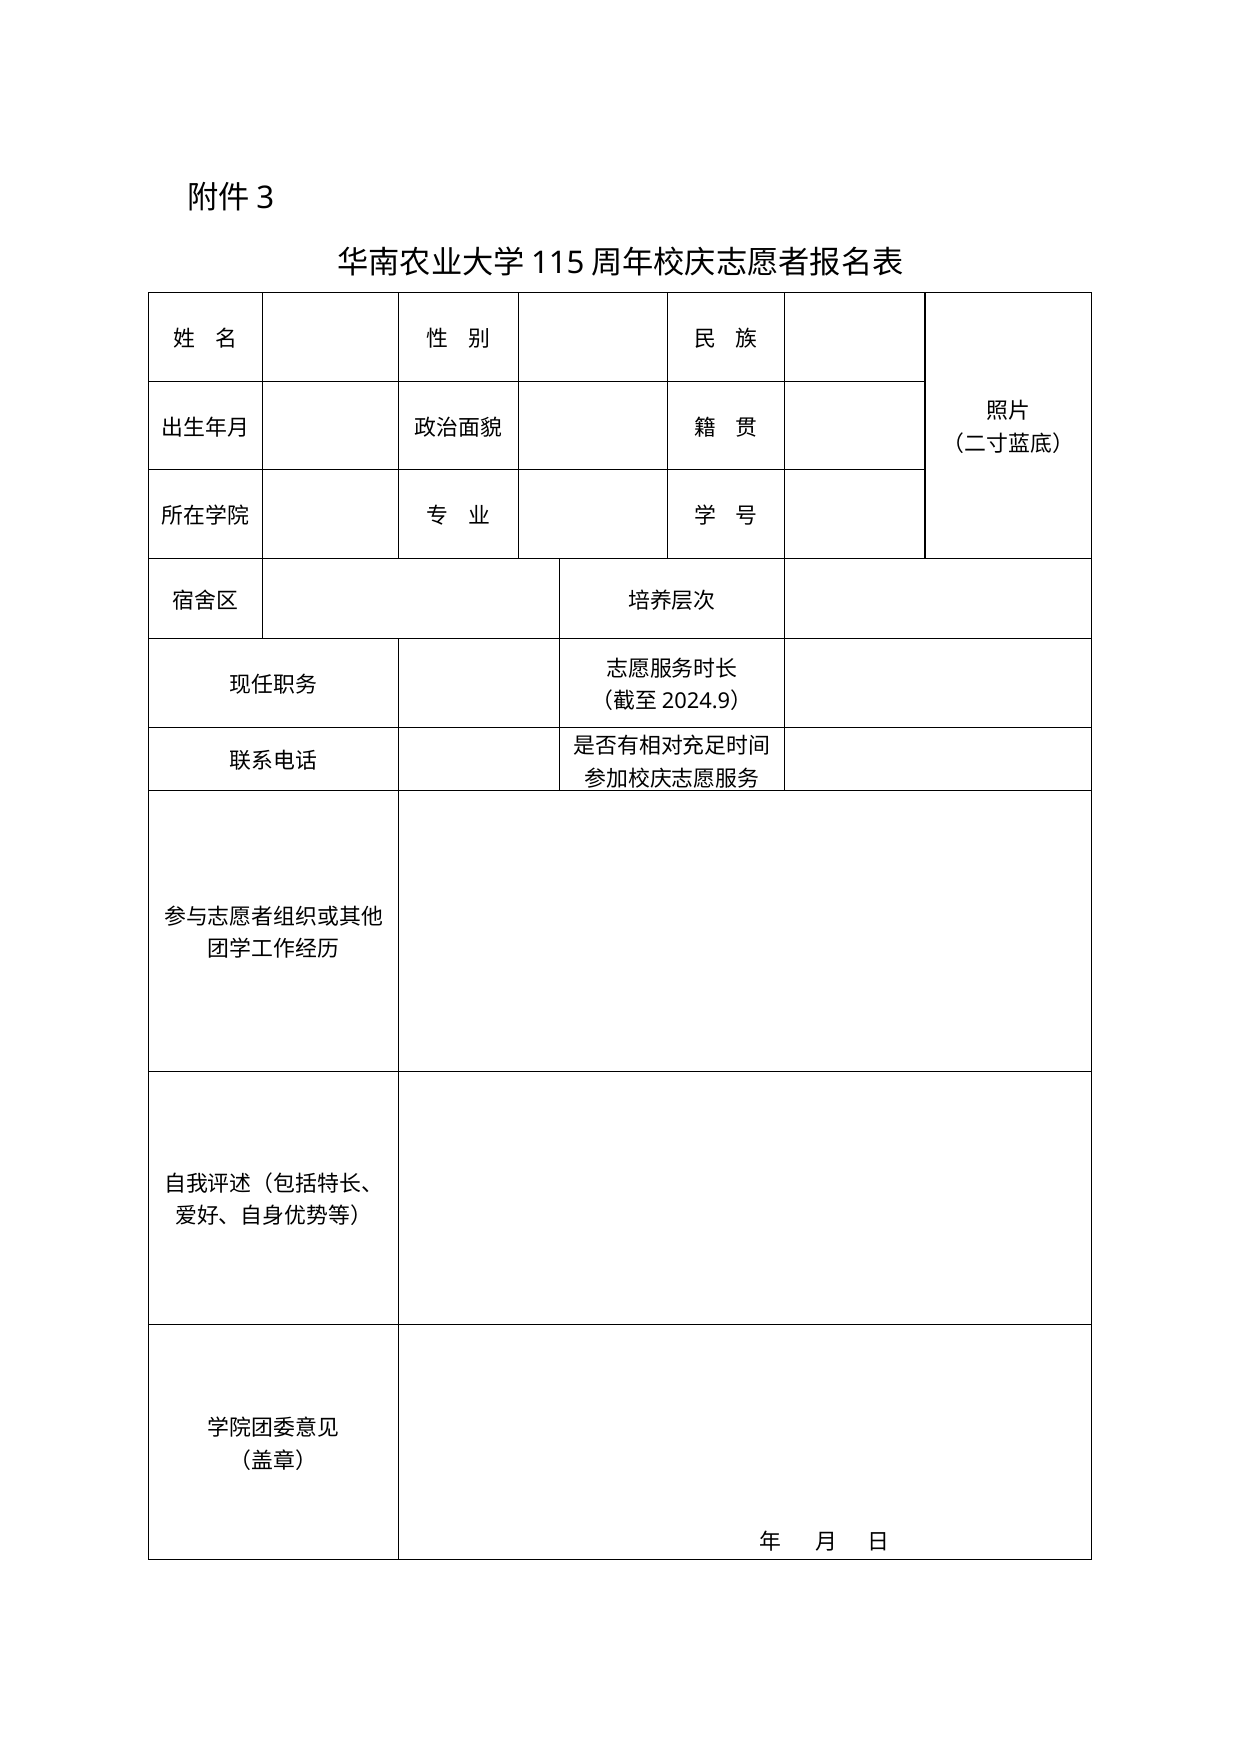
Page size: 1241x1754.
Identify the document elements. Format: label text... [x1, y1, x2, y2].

table_cell [263, 559, 559, 638]
table_cell [399, 791, 1091, 1071]
table_cell 参与志愿者组织或其他团学工作经历 [149, 791, 398, 1071]
table_cell [263, 382, 398, 469]
table_cell 联系电话 [149, 728, 398, 790]
table_header 姓 名 [149, 293, 262, 381]
table_cell 政治面貌 [399, 382, 518, 469]
table_header [263, 293, 398, 381]
table_cell 志愿服务时长 （截至2024.9） [560, 639, 784, 727]
table_cell [519, 382, 667, 469]
table_cell [399, 639, 559, 727]
table_cell 学 号 [668, 470, 784, 558]
table_header 民 族 [668, 293, 784, 381]
table_cell 是否有相对充足时间参加校庆志愿服务 [560, 728, 784, 790]
table_cell [399, 728, 559, 790]
table_cell 年 月 日 [399, 1325, 1091, 1559]
table_cell [785, 728, 1091, 790]
table_cell [785, 382, 924, 469]
table_cell [519, 470, 667, 558]
table_cell 专 业 [399, 470, 518, 558]
table_cell 宿舍区 [149, 559, 262, 638]
table_cell 学院团委意见 （盖章） [149, 1325, 398, 1559]
table_cell [785, 470, 924, 558]
table_cell 培养层次 [560, 559, 784, 638]
table_header 照片 （二寸蓝底） [926, 293, 1091, 558]
table_header 性 别 [399, 293, 518, 381]
table_cell 出生年月 [149, 382, 262, 469]
table_cell 现任职务 [149, 639, 398, 727]
table_cell 所在学院 [149, 470, 262, 558]
table_cell [399, 1072, 1091, 1324]
table_cell 籍 贯 [668, 382, 784, 469]
table_cell [785, 639, 1091, 727]
table_cell [263, 470, 398, 558]
table_header [785, 293, 924, 381]
table_header [519, 293, 667, 381]
text 华南农业大学115周年校庆志愿者报名表 [187, 227, 1053, 292]
table_cell [785, 559, 1091, 638]
table_cell 自我评述（包括特长、爱好、自身优势等） [149, 1072, 398, 1324]
text 附件3 [187, 162, 1053, 227]
